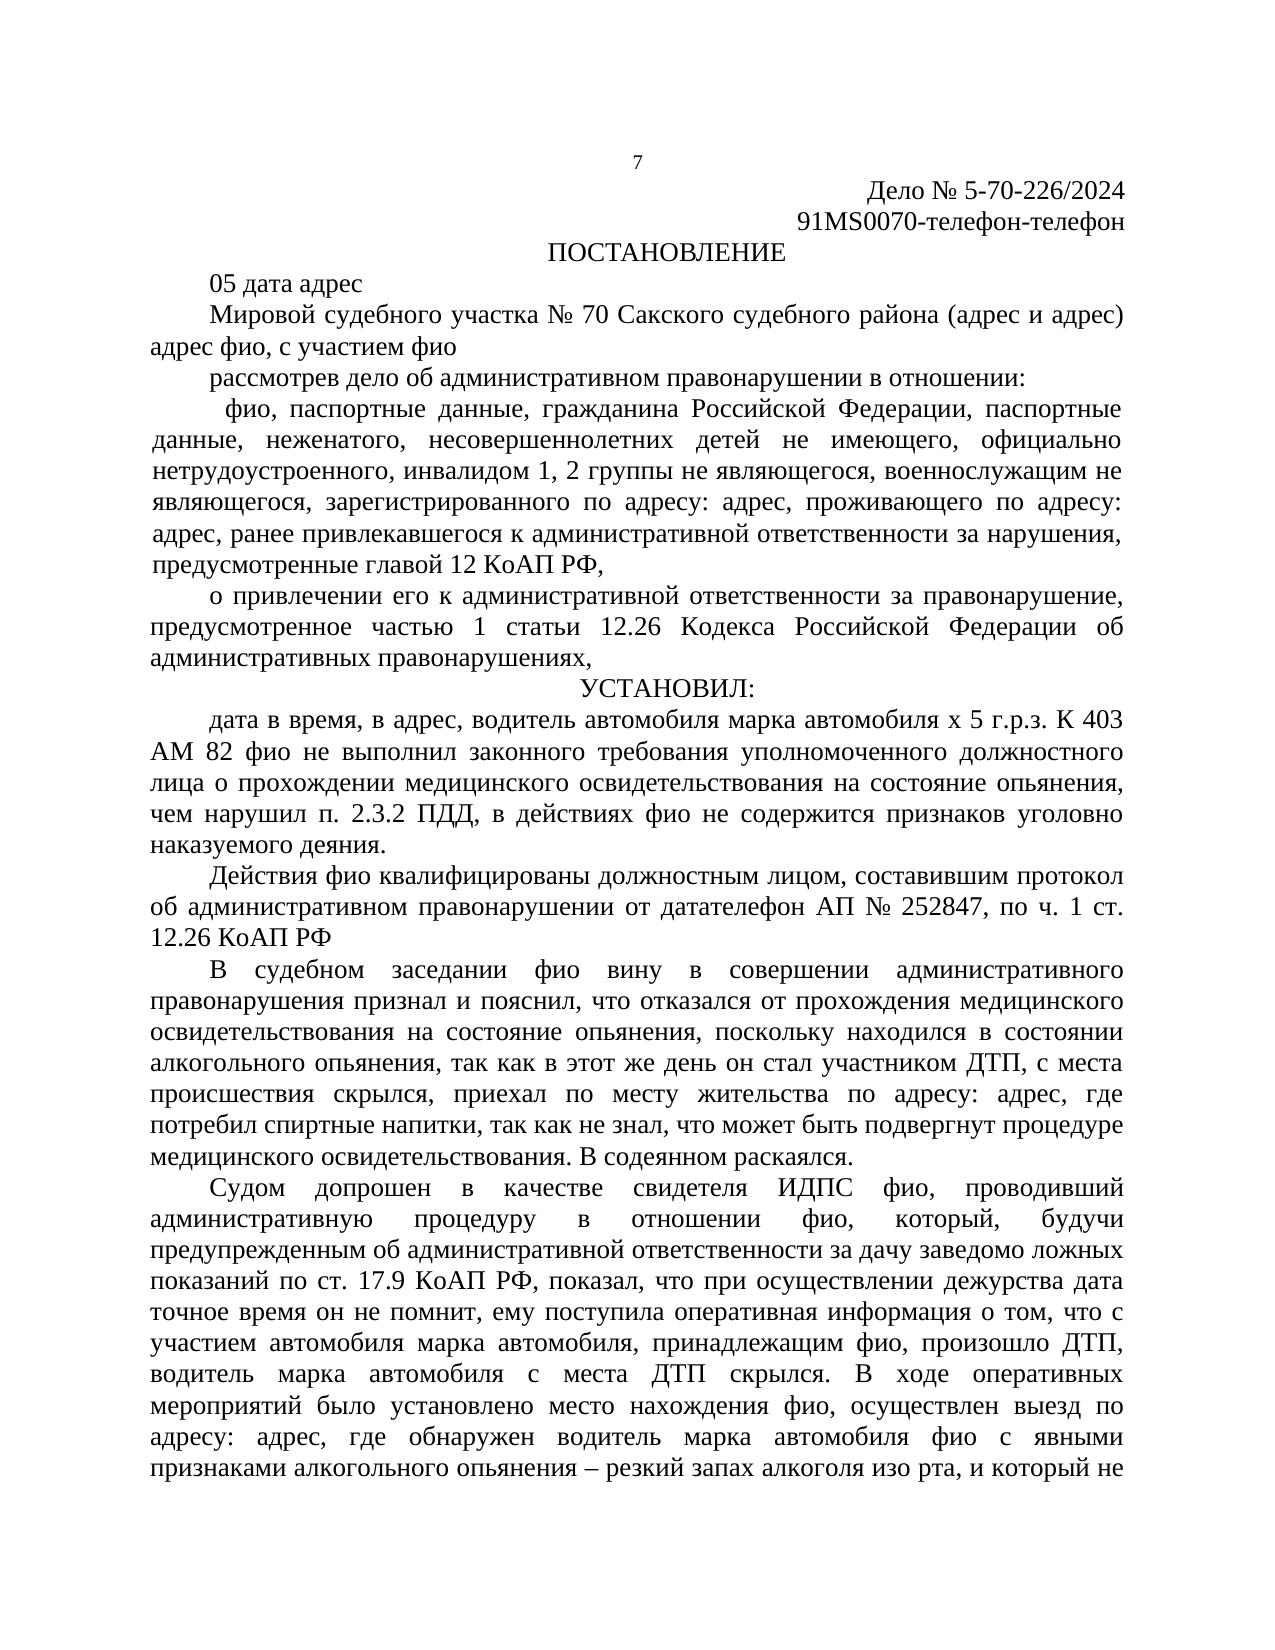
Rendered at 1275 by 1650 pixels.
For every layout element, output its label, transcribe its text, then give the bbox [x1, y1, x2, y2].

text дата в время, в адрес, водитель автомобиля марка автомобиля х 5 г.р.з. К 403 АМ 82 фио не выполнил законного требования уполномоченного должностного лица о прохождении медицинского освидетельствования на состояние опьянения, чем нарушил п. 2.3.2 ПДД, в действиях фио не содержится признаков уголовно наказуемого деяния. [150, 703, 1125, 859]
text 05 дата адрес [150, 267, 1125, 299]
text о привлечении его к административной ответственности за правонарушение, предусмотренное частью 1 статьи 12.26 Кодекса Российской Федерации об административных правонарушениях, [150, 579, 1125, 672]
text 91МS0070-телефон-телефон [150, 205, 1125, 236]
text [150, 1171, 1125, 1482]
text Действия фио квалифицированы должностным лицом, составившим протокол об административном правонарушении от датателефон АП № 252847, по ч. 1 ст. 12.26 КоАП РФ [150, 859, 1125, 953]
text фио, паспортные данные, гражданина Российской Федерации, паспортные данные, неженатого, несовершеннолетних детей не имеющего, официально нетрудоустроенного, инвалидом 1, 2 группы не являющегося, военнослужащим не являющегося, зарегистрированного по адресу: адрес, проживающего по адресу: адрес, ранее привлекавшегося к административной ответственности за нарушения, предусмотренные главой 12 КоАП РФ, [152, 392, 1123, 579]
text Мировой судебного участка № 70 Сакского судебного района (адрес и адрес) адрес фио, с участием фио [150, 299, 1125, 361]
text рассмотрев дело об административном правонарушении в отношении: [150, 361, 1125, 392]
text В судебном заседании фио вину в совершении административного правонарушения признал и пояснил, что отказался от прохождения медицинского освидетельствования на состояние опьянения, поскольку находился в состоянии алкогольного опьянения, так как в этот же день он стал участником ДТП, с места происшествия скрылся, приехал по месту жительства по адресу: адрес, где потребил спиртные напитки, так как не знал, что может быть подвергнут процедуре медицинского освидетельствования. В содеянном раскаялся. [150, 953, 1125, 1171]
subtitle ПОСТАНОВЛЕНИЕ [150, 236, 1125, 267]
subtitle Дело № 5-70-226/2024 [150, 174, 1125, 205]
text УСТАНОВИЛ: [150, 672, 1125, 703]
text 7 [150, 150, 1125, 174]
